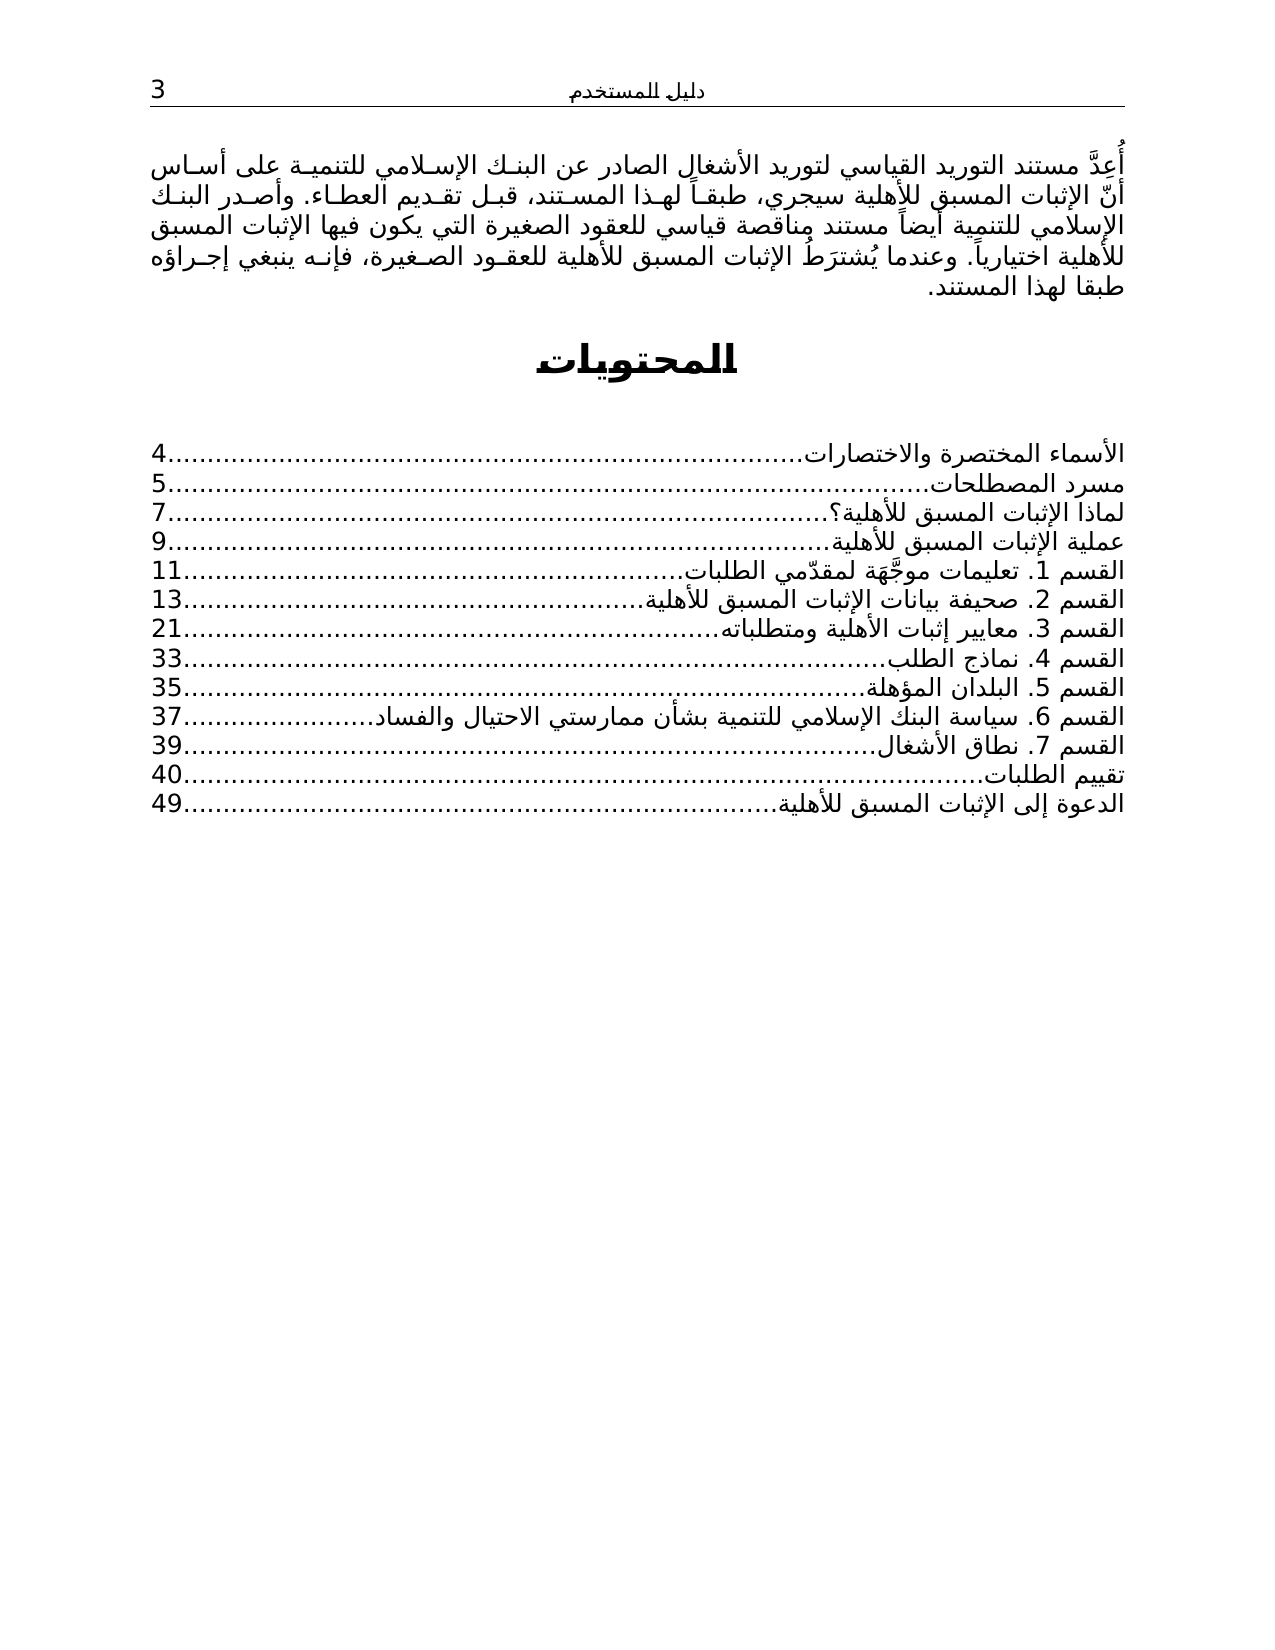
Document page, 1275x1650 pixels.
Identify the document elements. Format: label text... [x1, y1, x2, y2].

text الدعوة إلى الإثبات المسبق للأهلية 49 [150, 789, 1125, 819]
text القسم 1. تعليمات موجَّهَة لمقدّمي الطلبات 11 [150, 556, 1125, 585]
text القسم 6. سياسة البنك الإسلامي للتنمية بشأن ممارستي الاحتيال والفساد 37 [150, 702, 1125, 731]
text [150, 150, 1125, 302]
text مسرد المصطلحات 5 [150, 469, 1125, 498]
text المحتويات [150, 329, 1125, 384]
text لماذا الإثبات المسبق للأهلية؟ 7 [150, 498, 1125, 527]
text عملية الإثبات المسبق للأهلية 9 [150, 527, 1125, 556]
text القسم 7. نطاق الأشغال 39 [150, 731, 1125, 760]
text القسم 3. معايير إثبات الأهلية ومتطلباته 21 [150, 614, 1125, 644]
text الأسماء المختصرة والاختصارات 4 [150, 439, 1125, 469]
text تقييم الطلبات 40 [150, 760, 1125, 789]
text القسم 2. صحيفة بيانات الإثبات المسبق للأهلية 13 [150, 585, 1125, 614]
text القسم 4. نماذج الطلب 33 [150, 644, 1125, 673]
text القسم 5. البلدان المؤهلة 35 [150, 673, 1125, 702]
